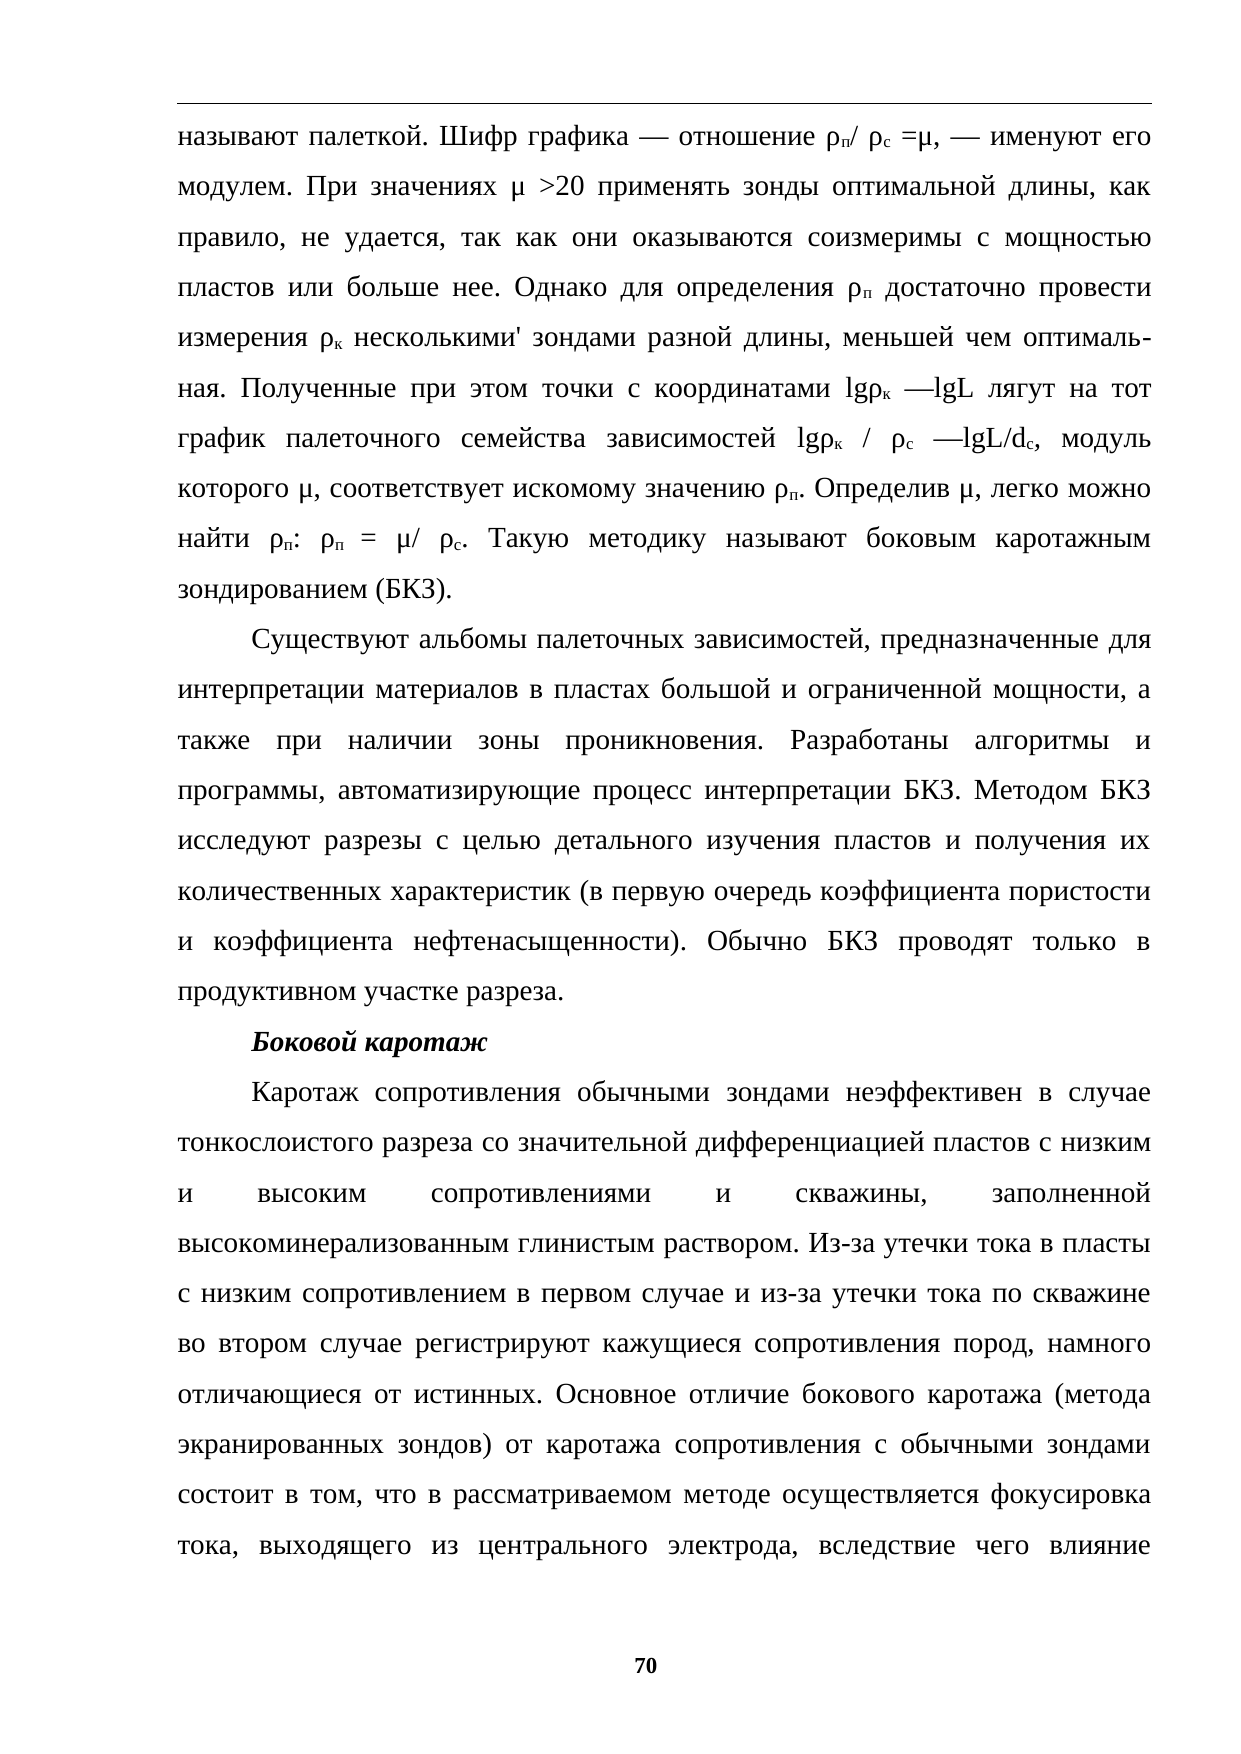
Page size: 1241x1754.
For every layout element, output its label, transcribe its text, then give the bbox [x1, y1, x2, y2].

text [177, 118, 1152, 604]
text Существуют альбомы палеточных зависимостей, предназначенные для интерпретации материалов в пластах большой и ограниченной мощности, а также при наличии зоны проникновения. Разработаны алгоритмы и программы, автоматизирующие процесс интерпретации БКЗ. Методом БКЗ исследуют разрезы с целью детального изучения пластов и получения их количественных характеристик (в первую очередь коэффициента пористости и коэффициента нефтенасыщенности). Обычно БКЗ проводят только в продуктивном участке разреза. [177, 621, 1152, 1007]
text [177, 1074, 1152, 1560]
subtitle Боковой каротаж [177, 1024, 1152, 1057]
